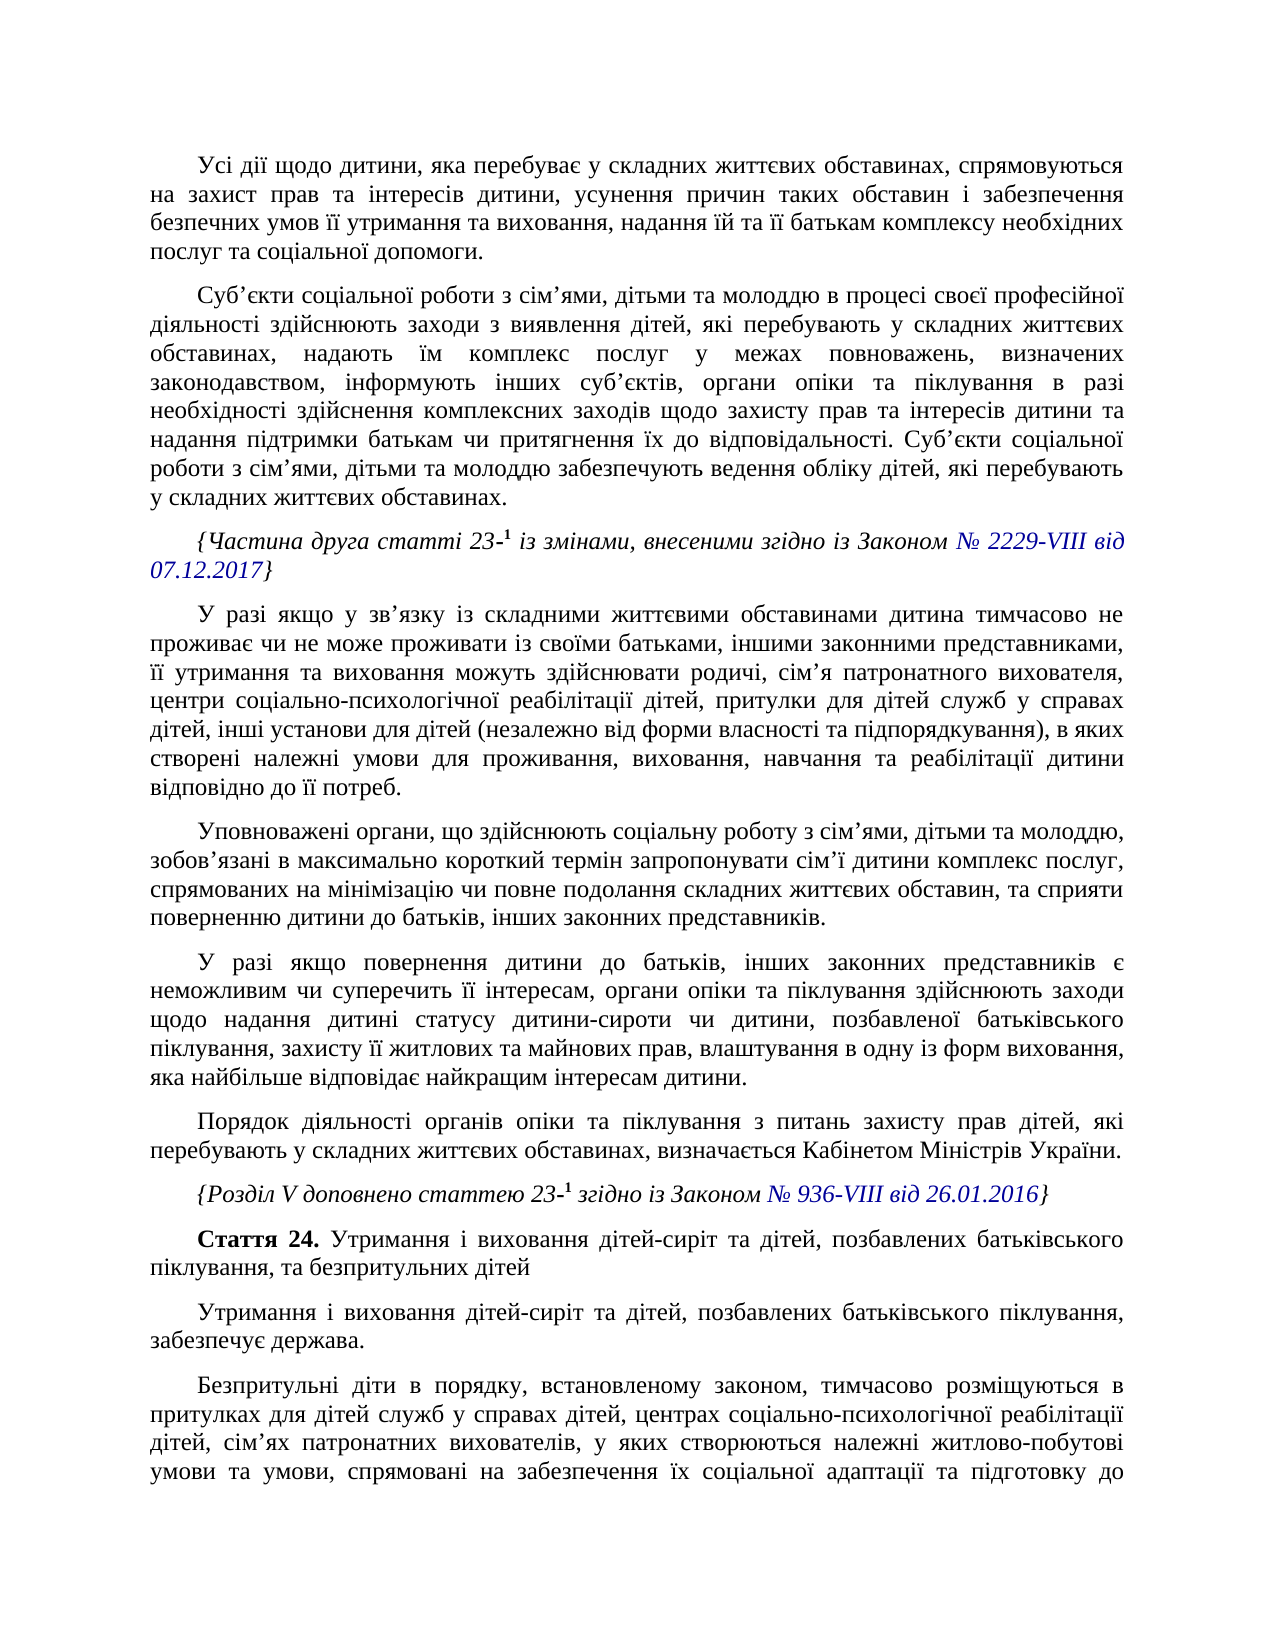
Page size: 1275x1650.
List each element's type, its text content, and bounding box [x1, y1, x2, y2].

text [150, 1370, 1125, 1485]
text Суб’єкти соціальної роботи з сім’ями, дітьми та молоддю в процесі своєї професійної діяльності здійснюють заходи з виявлення дітей, які перебувають у складних життєвих обставинах, надають їм комплекс послуг у межах повноважень, визначених законодавством, інформують інших суб’єктів, органи опіки та піклування в разі необхідності здійснення комплексних заходів щодо захисту прав та інтересів дитини та надання підтримки батькам чи притягнення їх до відповідальності. Суб’єкти соціальної роботи з сім’ями, дітьми та молоддю забезпечують ведення обліку дітей, які перебувають у складних життєвих обставинах. [150, 281, 1125, 511]
text У разі якщо повернення дитини до батьків, інших законних представників є неможливим чи суперечить її інтересам, органи опіки та піклування здійснюють заходи щодо надання дитині статусу дитини-сироти чи дитини, позбавленої батьківського піклування, захисту її житлових та майнових прав, влаштування в одну із форм виховання, яка найбільше відповідає найкращим інтересам дитини. [150, 947, 1125, 1091]
text Порядок діяльності органів опіки та піклування з питань захисту прав дітей, які перебувають у складних життєвих обставинах, визначається Кабінетом Міністрів України. [150, 1106, 1125, 1164]
text {Розділ V доповнено статтею 23-1 згідно із Законом № 936-VIII від 26.01.2016} [150, 1179, 1125, 1208]
text Усі дії щодо дитини, яка перебуває у складних життєвих обставинах, спрямовуються на захист прав та інтересів дитини, усунення причин таких обставин і забезпечення безпечних умов її утримання та виховання, надання їй та її батькам комплексу необхідних послуг та соціальної допомоги. [150, 150, 1125, 265]
text У разі якщо у зв’язку із складними життєвими обставинами дитина тимчасово не проживає чи не може проживати із своїми батьками, іншими законними представниками, її утримання та виховання можуть здійснювати родичі, сім’я патронатного вихователя, центри соціально-психологічної реабілітації дітей, притулки для дітей служб у справах дітей, інші установи для дітей (незалежно від форми власності та підпорядкування), в яких створені належні умови для проживання, виховання, навчання та реабілітації дитини відповідно до її потреб. [150, 599, 1125, 801]
text Уповноважені органи, що здійснюють соціальну роботу з сім’ями, дітьми та молоддю, зобов’язані в максимально короткий термін запропонувати сім’ї дитини комплекс послуг, спрямованих на мінімізацію чи повне подолання складних життєвих обставин, та сприяти поверненню дитини до батьків, інших законних представників. [150, 816, 1125, 931]
text {Частина друга статті 23-1 із змінами, внесеними згідно із Законом № 2229-VIII від 07.12.2017} [150, 526, 1125, 584]
text Утримання і виховання дітей-сиріт та дітей, позбавлених батьківського піклування, забезпечує держава. [150, 1297, 1125, 1354]
text Стаття 24. Утримання і виховання дітей-сиріт та дітей, позбавлених батьківського піклування, та безпритульних дітей [150, 1224, 1125, 1281]
